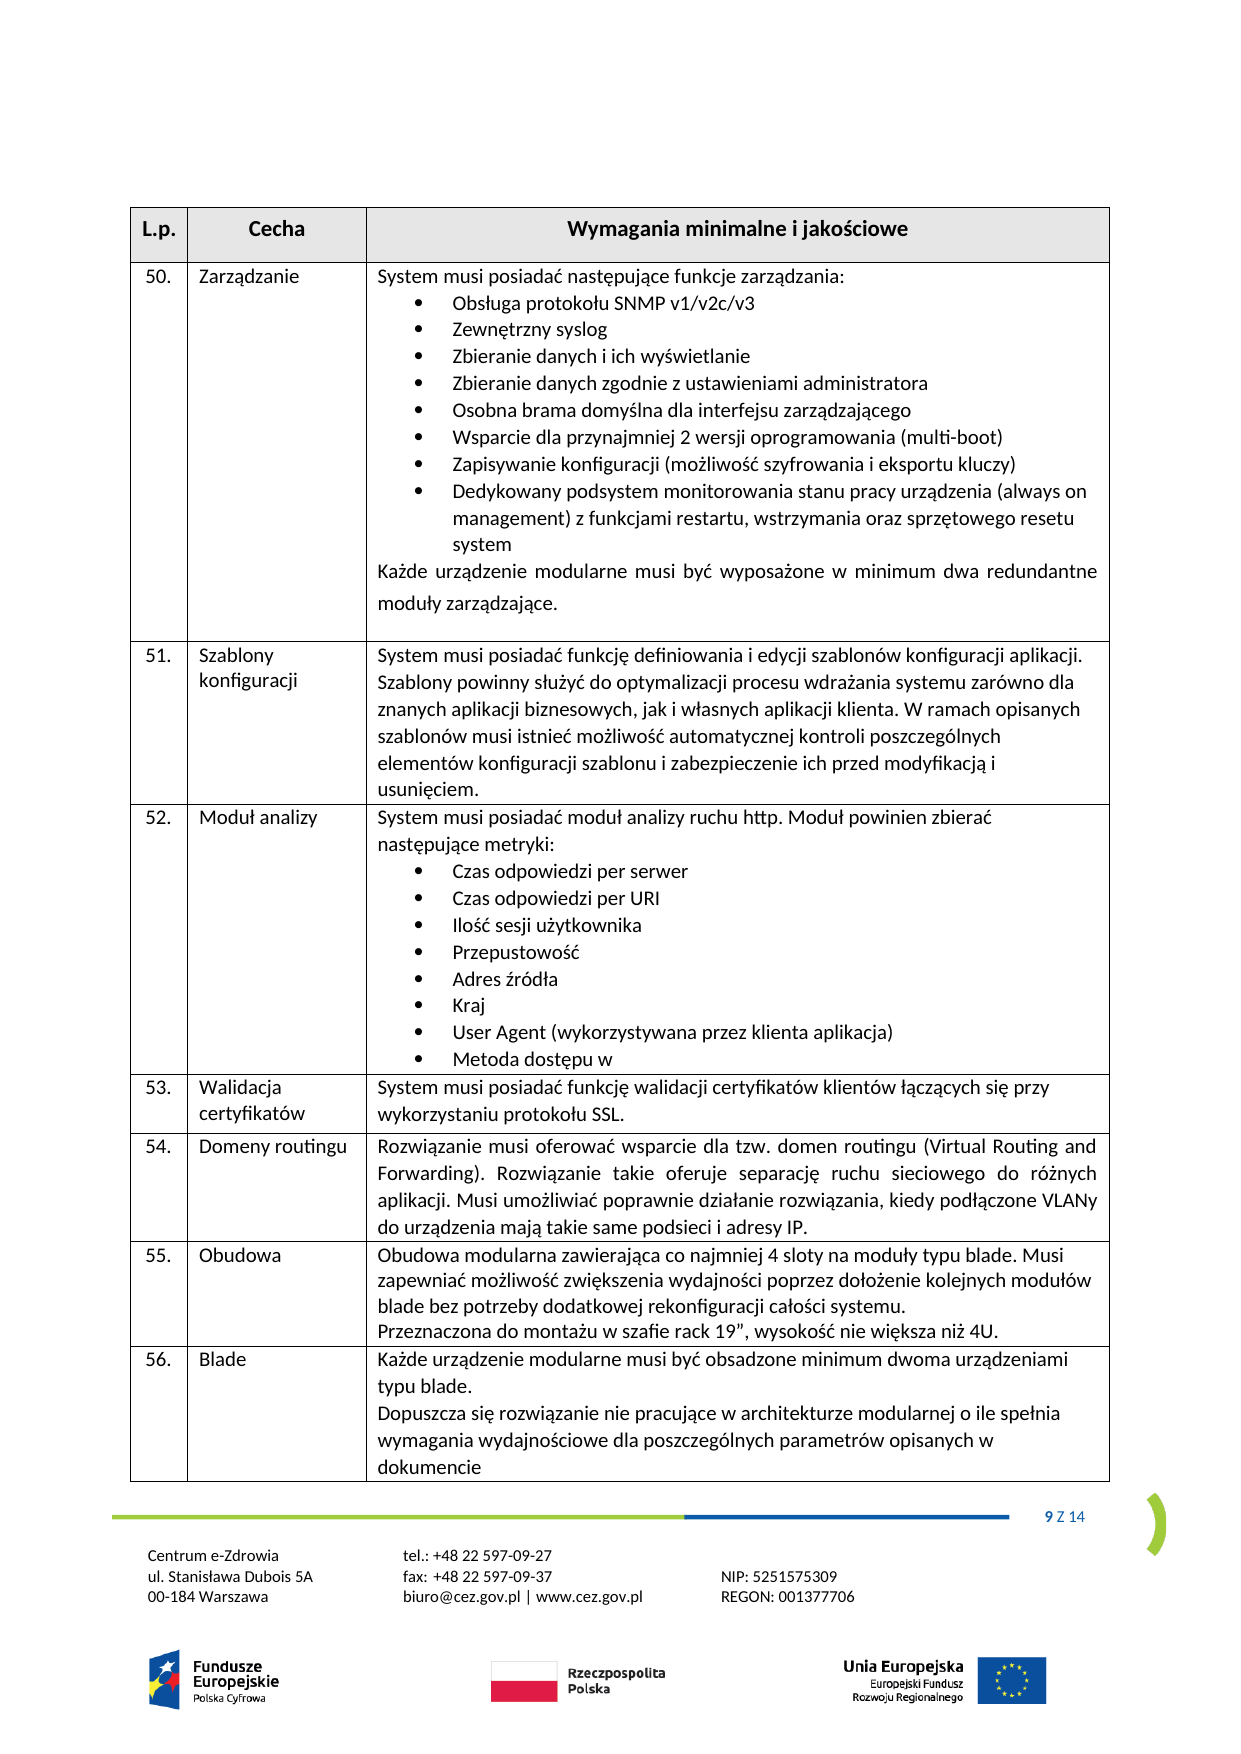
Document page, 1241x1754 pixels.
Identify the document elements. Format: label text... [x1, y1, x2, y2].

table_header L.p. [131, 208, 187, 262]
table_cell System musi posiadać funkcję walidacji certyfikatów klientów łączących się przy wykorzystaniu protokołu SSL. [367, 1075, 1109, 1133]
table_cell System musi posiadać moduł analizy ruchu http. Moduł powinien zbierać następujące metryki: Czas odpowiedzi per serwer Czas odpowiedzi per URI Ilość sesji użytkownika Przepustowość Adres źródła Kraj User Agent (wykorzystywana przez klienta aplikacja) Metoda dostępu w [367, 805, 1109, 1073]
table_cell System musi posiadać następujące funkcje zarządzania: Obsługa protokołu SNMP v1/v2c/v3 Zewnętrzny syslog Zbieranie danych i ich wyświetlanie Zbieranie danych zgodnie z ustawieniami administratora Osobna brama domyślna dla interfejsu zarządzającego Wsparcie dla przynajmniej 2 wersji oprogramowania (multi-boot) Zapisywanie konfiguracji (możliwość szyfrowania i eksportu kluczy) Dedykowany podsystem monitorowania stanu pracy urządzenia (always on management) z funkcjami restartu, wstrzymania oraz sprzętowego resetu system Każde urządzenie modularne musi być wyposażone w minimum dwa redundantne moduły zarządzające. [367, 263, 1109, 641]
table_cell Szablony konfiguracji [188, 642, 366, 803]
table_cell [131, 805, 187, 1073]
table_header Cecha [188, 208, 366, 262]
table_cell Obudowa [188, 1242, 366, 1346]
table_cell [131, 1347, 187, 1481]
table_cell [131, 1134, 187, 1241]
table_header Wymagania minimalne i jakościowe [367, 208, 1109, 262]
table_cell System musi posiadać funkcję definiowania i edycji szablonów konfiguracji aplikacji. Szablony powinny służyć do optymalizacji procesu wdrażania systemu zarówno dla znanych aplikacji biznesowych, jak i własnych aplikacji klienta. W ramach opisanych szablonów musi istnieć możliwość automatycznej kontroli poszczególnych elementów konfiguracji szablonu i zabezpieczenie ich przed modyfikacją i usunięciem. [367, 642, 1109, 803]
table_cell Zarządzanie [188, 263, 366, 641]
picture [142, 1647, 285, 1712]
table_cell [131, 263, 187, 641]
picture [1146, 1493, 1167, 1556]
table_cell Każde urządzenie modularne musi być obsadzone minimum dwoma urządzeniami typu blade. Dopuszcza się rozwiązanie nie pracujące w architekturze modularnej o ile spełnia wymagania wydajnościowe dla poszczególnych parametrów opisanych w dokumencie [367, 1347, 1109, 1481]
picture [835, 1656, 1055, 1705]
table_cell Walidacja certyfikatów [188, 1075, 366, 1133]
table_cell Moduł analizy [188, 805, 366, 1073]
table_cell [131, 1242, 187, 1346]
table_cell Blade [188, 1347, 366, 1481]
table_cell Domeny routingu [188, 1134, 366, 1241]
table_cell [131, 642, 187, 803]
table_cell Rozwiązanie musi oferować wsparcie dla tzw. domen routingu (Virtual Routing and Forwarding). Rozwiązanie takie oferuje separację ruchu sieciowego do różnych aplikacji. Musi umożliwiać poprawnie działanie rozwiązania, kiedy podłączone VLANy do urządzenia mają takie same podsieci i adresy IP. [367, 1134, 1109, 1241]
table_cell Obudowa modularna zawierająca co najmniej 4 sloty na moduły typu blade. Musi zapewniać możliwość zwiększenia wydajności poprzez dołożenie kolejnych modułów blade bez potrzeby dodatkowej rekonfiguracji całości systemu. Przeznaczona do montażu w szafie rack 19”, wysokość nie większa niż 4U. [367, 1242, 1109, 1346]
table_cell [131, 1075, 187, 1133]
picture [488, 1660, 667, 1703]
